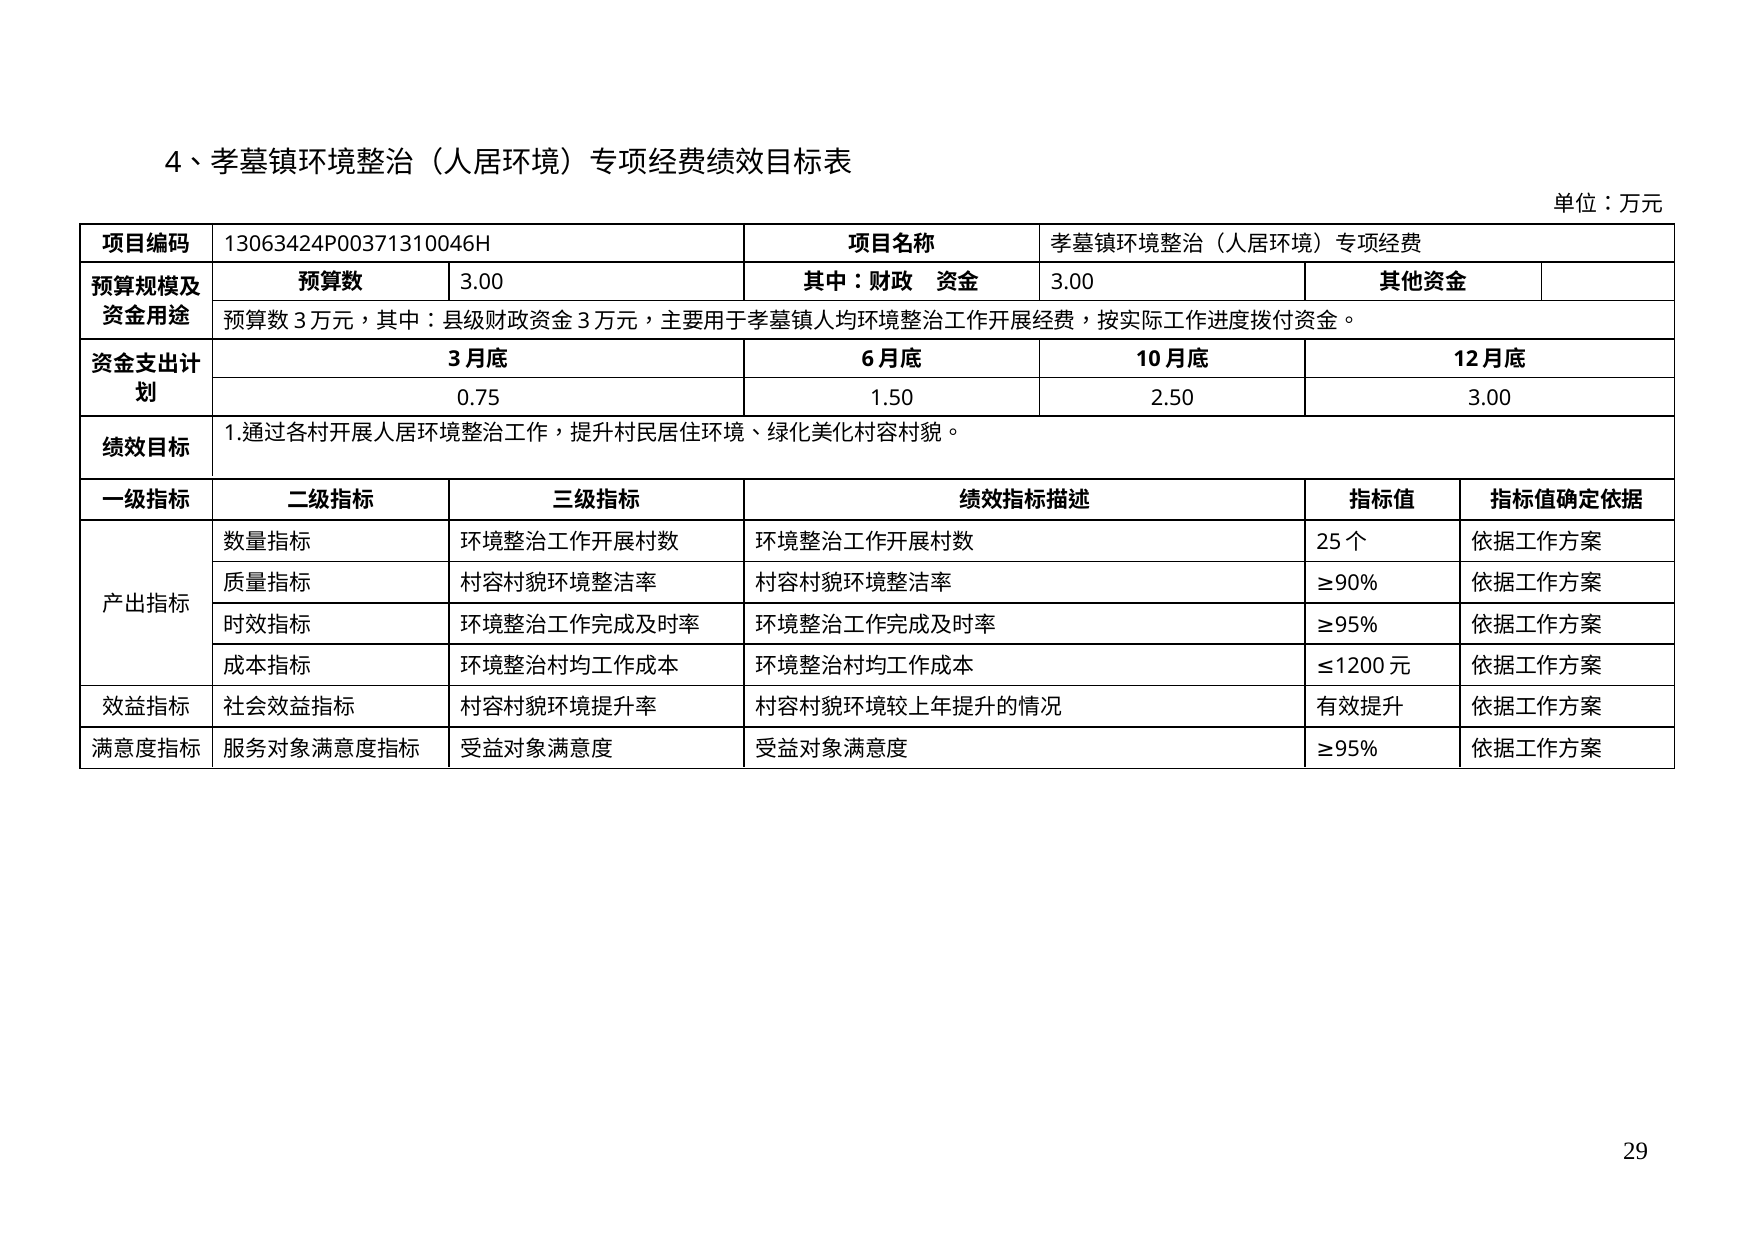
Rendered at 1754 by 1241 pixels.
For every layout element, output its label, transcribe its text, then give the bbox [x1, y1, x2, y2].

table_cell 预算数 [213, 263, 448, 300]
table_cell 社会效益指标 [213, 686, 448, 726]
table_cell ≥95% [1306, 728, 1459, 767]
table_cell 满意度指标 [81, 728, 212, 767]
table_cell 产出指标 [81, 521, 212, 685]
table_cell 6月底 [745, 340, 1039, 377]
table_cell 村容村貌环境整洁率 [450, 562, 743, 602]
table_cell 1.50 [745, 378, 1039, 415]
table_cell 依据工作方案 [1461, 521, 1674, 561]
table_cell 其中：财政 资金 [745, 263, 1039, 300]
table_cell ≥95% [1306, 604, 1459, 643]
table_cell 有效提升 [1306, 686, 1459, 726]
table_cell 资金支出计划 [81, 340, 212, 415]
table_header 指标值 [1306, 480, 1459, 519]
table_cell 依据工作方案 [1461, 686, 1674, 726]
table_cell 项目名称 [745, 225, 1039, 261]
table_cell 受益对象满意度 [745, 728, 1304, 767]
table_cell 环境整治工作完成及时率 [450, 604, 743, 643]
table_cell 13063424P00371310046H [213, 225, 743, 261]
table_header 指标值确定依据 [1461, 480, 1674, 519]
table_cell 依据工作方案 [1461, 645, 1674, 685]
table_cell 环境整治工作完成及时率 [745, 604, 1304, 643]
table_header 一级指标 [81, 480, 212, 519]
table_cell 环境整治村均工作成本 [450, 645, 743, 685]
table_cell 依据工作方案 [1461, 562, 1674, 602]
table_cell 3.00 [1306, 378, 1674, 415]
table_cell 数量指标 [213, 521, 448, 561]
table_cell 时效指标 [213, 604, 448, 643]
table_cell 环境整治工作开展村数 [745, 521, 1304, 561]
table_cell 3.00 [1040, 263, 1304, 300]
table_cell 依据工作方案 [1461, 728, 1674, 767]
table_cell [1542, 263, 1674, 300]
table_cell 项目编码 [81, 225, 212, 261]
table_cell ≥90% [1306, 562, 1459, 602]
table_cell 1.通过各村开展人居环境整治工作，提升村民居住环境、绿化美化村容村貌。 [213, 417, 1674, 476]
table_cell 村容村貌环境整洁率 [745, 562, 1304, 602]
table_cell 绩效目标 [81, 417, 212, 476]
table_cell 10月底 [1040, 340, 1304, 377]
table_cell 预算规模及资金用途 [81, 263, 212, 338]
table_cell 12月底 [1306, 340, 1674, 377]
table_cell ≤1200元 [1306, 645, 1459, 685]
table_cell 环境整治工作开展村数 [450, 521, 743, 561]
table_cell 质量指标 [213, 562, 448, 602]
table_cell 村容村貌环境提升率 [450, 686, 743, 726]
table_cell 孝墓镇环境整治（人居环境）专项经费 [1040, 225, 1674, 261]
table_cell 成本指标 [213, 645, 448, 685]
text 4、孝墓镇环境整治（人居环境）专项经费绩效目标表 [106, 142, 1648, 181]
table_cell 村容村貌环境较上年提升的情况 [745, 686, 1304, 726]
table_cell 依据工作方案 [1461, 604, 1674, 643]
table_cell 环境整治村均工作成本 [745, 645, 1304, 685]
table_cell 效益指标 [81, 686, 212, 726]
table_header 三级指标 [450, 480, 743, 519]
table_cell 3.00 [450, 263, 743, 300]
table_header 绩效指标描述 [745, 480, 1304, 519]
table_cell 3月底 [213, 340, 743, 377]
table_cell 25个 [1306, 521, 1459, 561]
table_header 二级指标 [213, 480, 448, 519]
table_cell 2.50 [1040, 378, 1304, 415]
table_header 单位：万元 [81, 183, 1674, 223]
table_cell 其他资金 [1306, 263, 1541, 300]
table_cell 受益对象满意度 [450, 728, 743, 767]
table_cell 0.75 [213, 378, 743, 415]
table_cell 服务对象满意度指标 [213, 728, 448, 767]
table_cell 预算数3万元，其中：县级财政资金3万元，主要用于孝墓镇人均环境整治工作开展经费，按实际工作进度拨付资金。 [213, 301, 1674, 338]
